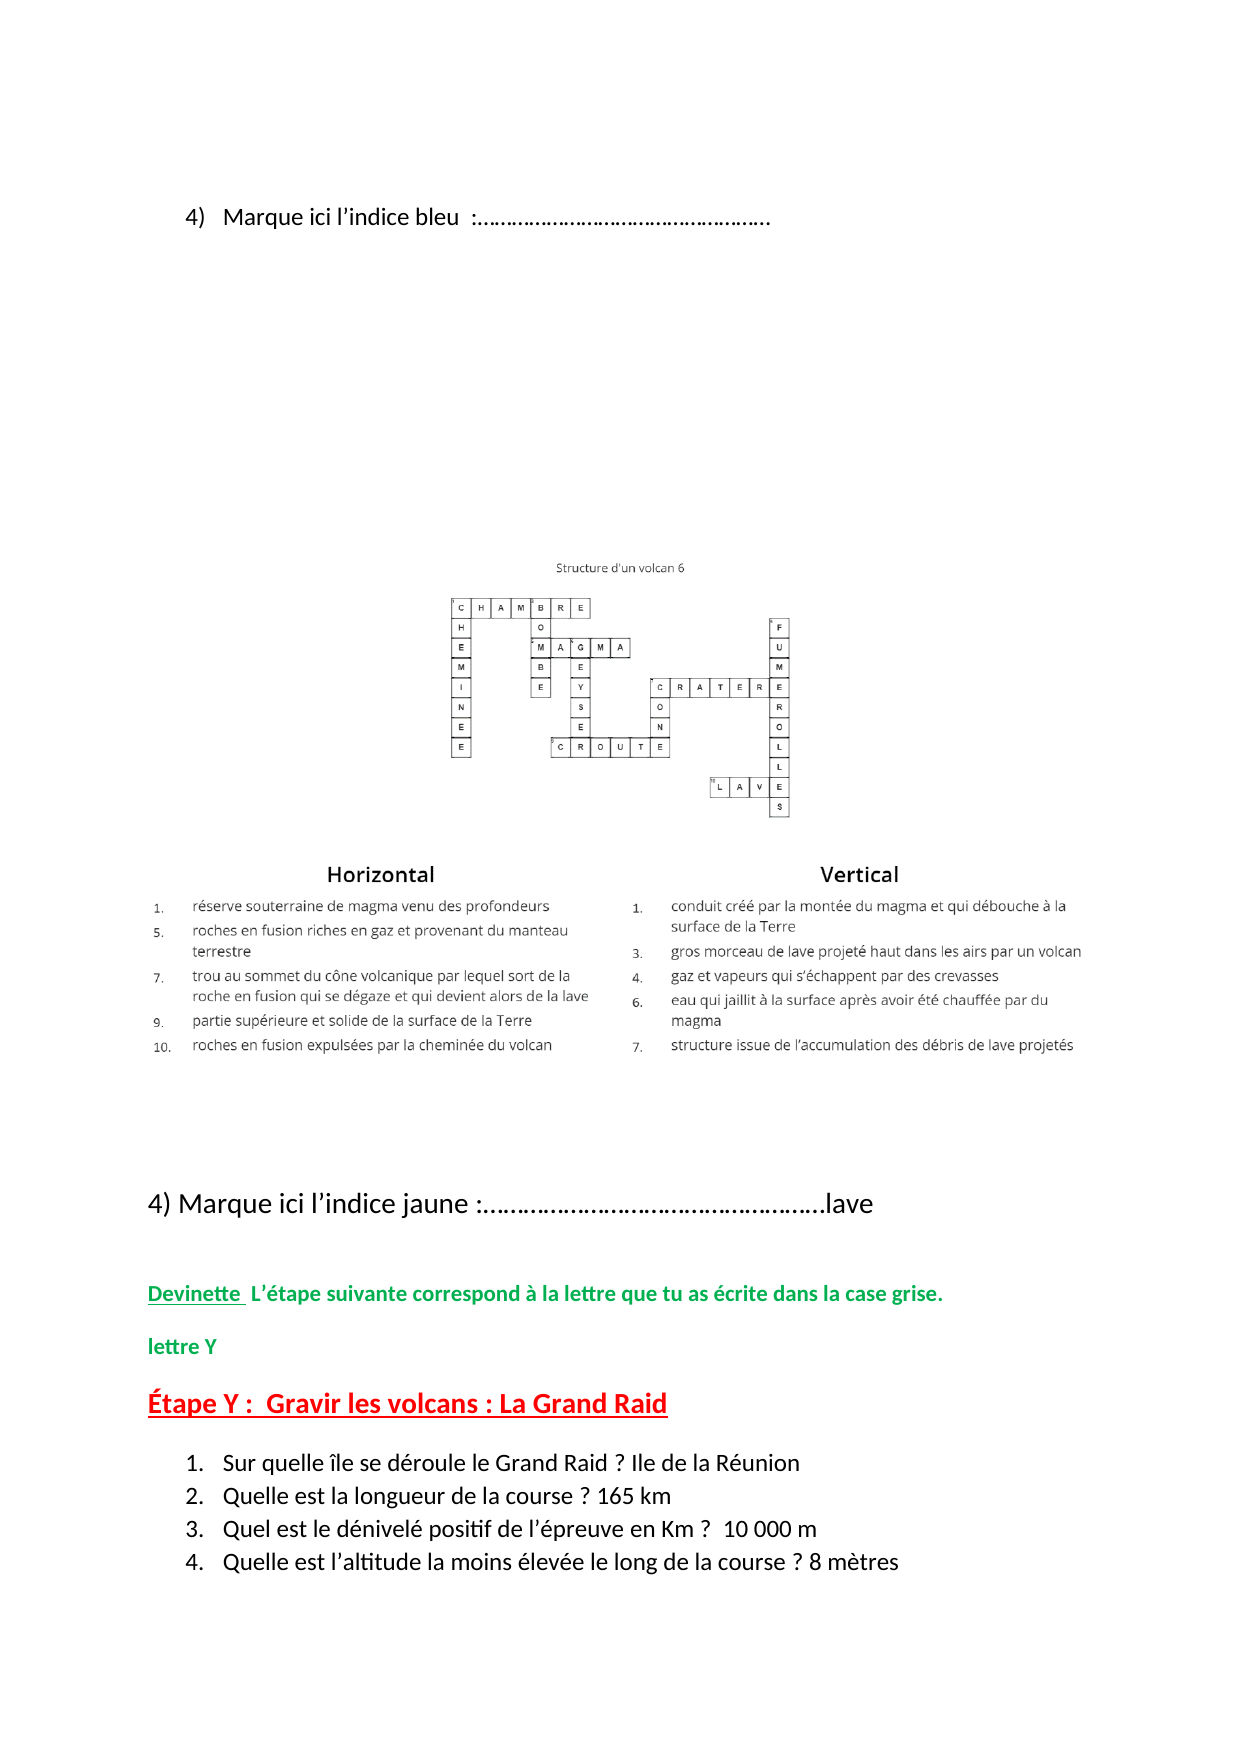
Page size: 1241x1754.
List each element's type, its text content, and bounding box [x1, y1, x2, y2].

list Quelle est la longueur de la course ? 165 km [185, 1480, 1093, 1511]
text 4) Marque ici l’indice jaune :……………………………………………lave [148, 1186, 1093, 1221]
list Quelle est l’altitude la moins élevée le long de la course ? 8 mètres [185, 1546, 1093, 1577]
list Marque ici l’indice bleu :…………………………………………… [185, 201, 1093, 231]
list Quel est le dénivelé positif de l’épreuve en Km ? 10 000 m [185, 1513, 1093, 1544]
text lettre Y [148, 1332, 1093, 1361]
list Sur quelle île se déroule le Grand Raid ? Ile de la Réunion [185, 1447, 1093, 1478]
picture [147, 551, 1093, 1126]
text Devinette L’étape suivante correspond à la lettre que tu as écrite dans la case grise. [148, 1279, 1093, 1307]
text Étape Y : Gravir les volcans : La Grand Raid [148, 1386, 1093, 1421]
